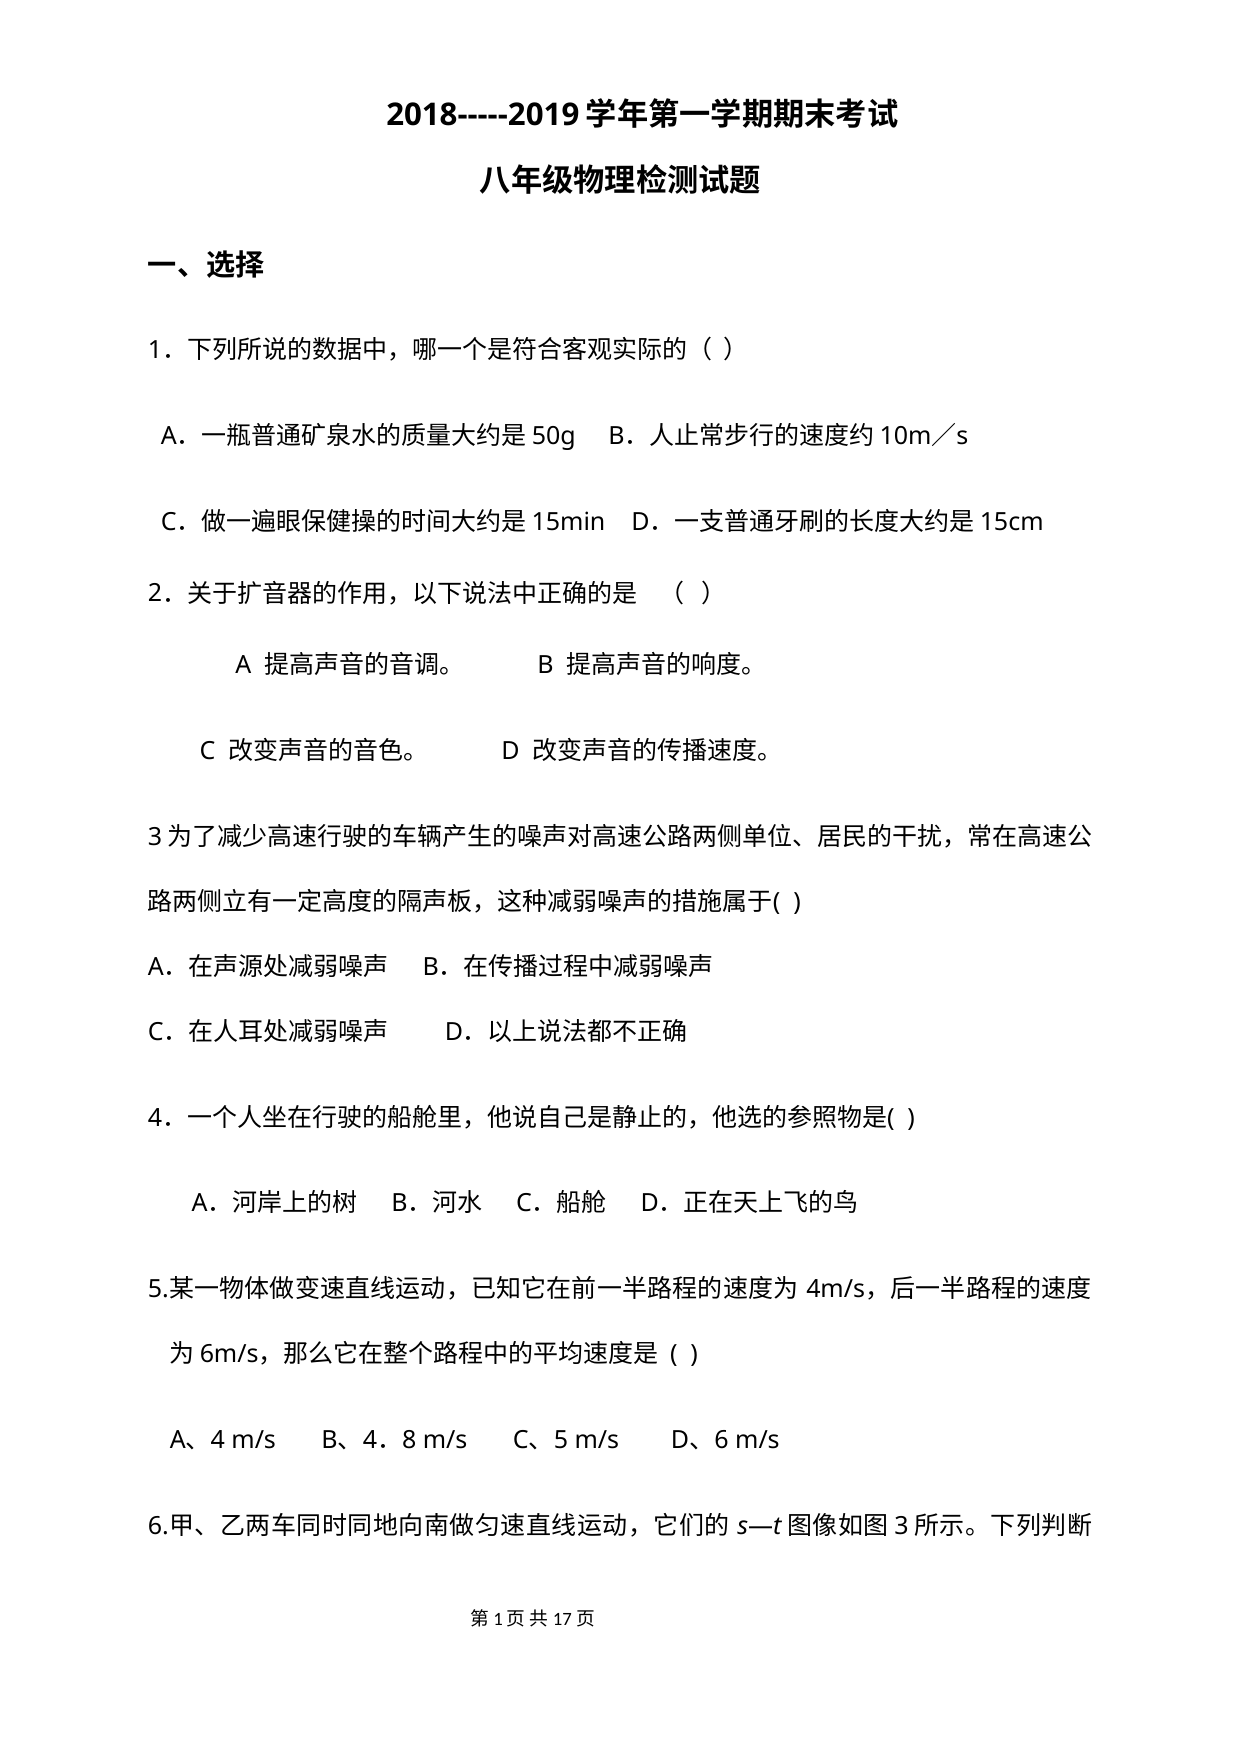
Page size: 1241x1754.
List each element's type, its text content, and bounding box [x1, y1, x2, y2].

text A．河岸上的树 B．河水 C．船舱 D．正在天上飞的鸟 [148, 1168, 1093, 1233]
text A、4 m/s B、4．8 m/s C、5 m/s D、6 m/s [148, 1405, 1093, 1470]
list 3为了减少高速行驶的车辆产生的噪声对高速公路两侧单位、居民的干扰，常在高速公路两侧立有一定高度的隔声板，这种减弱噪声的措施属于( ) A．在声源处减弱噪声 B．在传播过程中减弱噪声 C．在人耳处减弱噪声 D．以上说法都不正确 [148, 802, 1093, 1062]
list 选择 [148, 230, 1093, 295]
text A 提高声音的音调。 B 提高声音的响度。 [148, 630, 1093, 695]
text 5.某一物体做变速直线运动，已知它在前一半路程的速度为4m/s，后一半路程的速度为6m/s，那么它在整个路程中的平均速度是 ( ) [148, 1254, 1093, 1384]
text 1．下列所说的数据中，哪一个是符合客观实际的（ ） [148, 316, 1093, 381]
text 4．一个人坐在行驶的船舱里，他说自己是静止的，他选的参照物是( ) [148, 1083, 1093, 1148]
text C 改变声音的音色。 D 改变声音的传播速度。 [148, 716, 1093, 781]
text A．一瓶普通矿泉水的质量大约是50g B．人止常步行的速度约10m／s [148, 401, 1093, 466]
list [148, 1491, 1093, 1556]
text 2．关于扩音器的作用，以下说法中正确的是 （ ） [148, 573, 1093, 609]
text C．做一遍眼保健操的时间大约是15min D．一支普通牙刷的长度大约是15cm [148, 487, 1093, 552]
